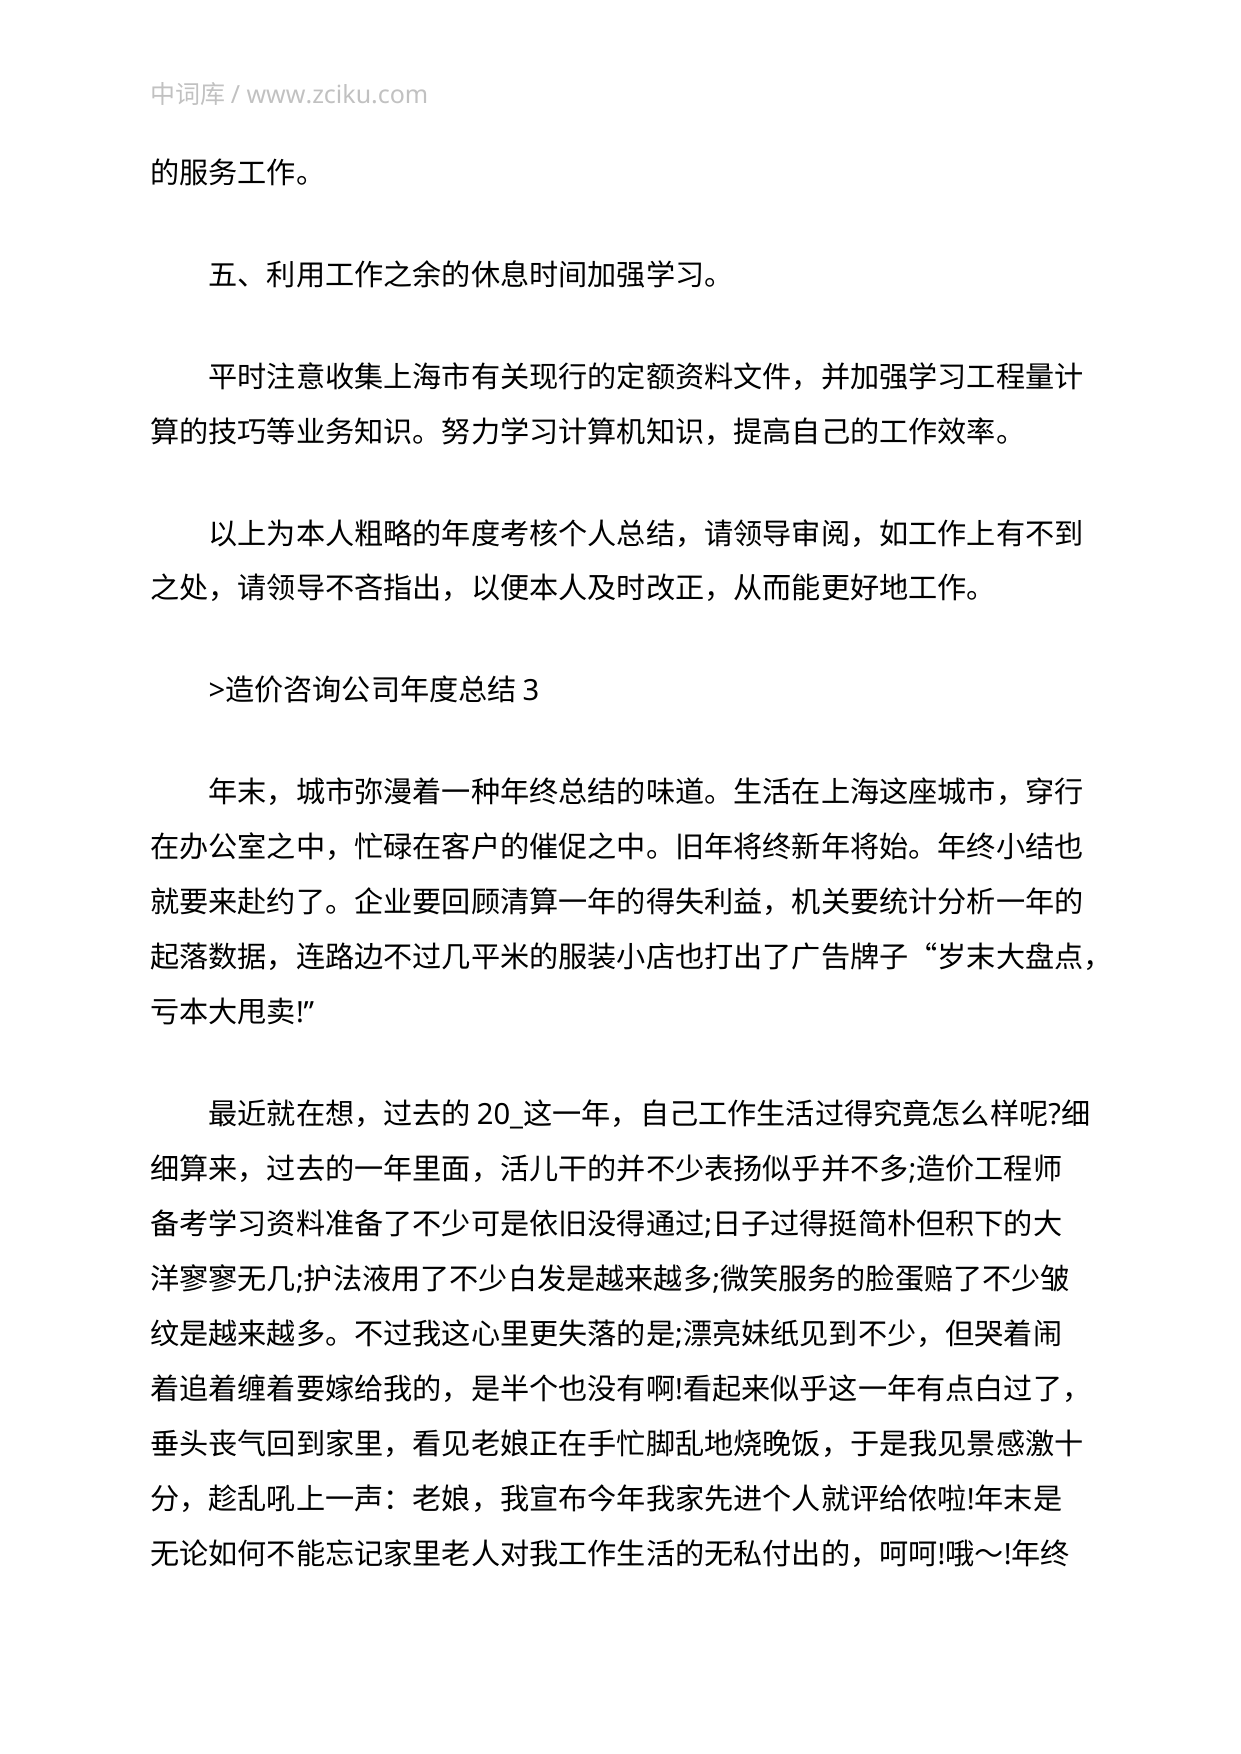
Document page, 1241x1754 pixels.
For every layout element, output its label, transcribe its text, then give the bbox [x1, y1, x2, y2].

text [150, 150, 1090, 192]
text 五、利用工作之余的休息时间加强学习。 [150, 252, 1090, 294]
text 平时注意收集上海市有关现行的定额资料文件，并加强学习工程量计算的技巧等业务知识。努力学习计算机知识，提高自己的工作效率。 [150, 353, 1090, 451]
text 年末，城市弥漫着一种年终总结的味道。生活在上海这座城市，穿行在办公室之中，忙碌在客户的催促之中。旧年将终新年将始。年终小结也就要来赴约了。企业要回顾清算一年的得失利益，机关要统计分析一年的起落数据，连路边不过几平米的服装小店也打出了广告牌子“岁末大盘点，亏本大甩卖!” [150, 769, 1090, 1031]
text >造价咨询公司年度总结3 [150, 667, 1090, 709]
text 以上为本人粗略的年度考核个人总结，请领导审阅，如工作上有不到之处，请领导不吝指出，以便本人及时改正，从而能更好地工作。 [150, 510, 1090, 607]
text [150, 1090, 1090, 1573]
